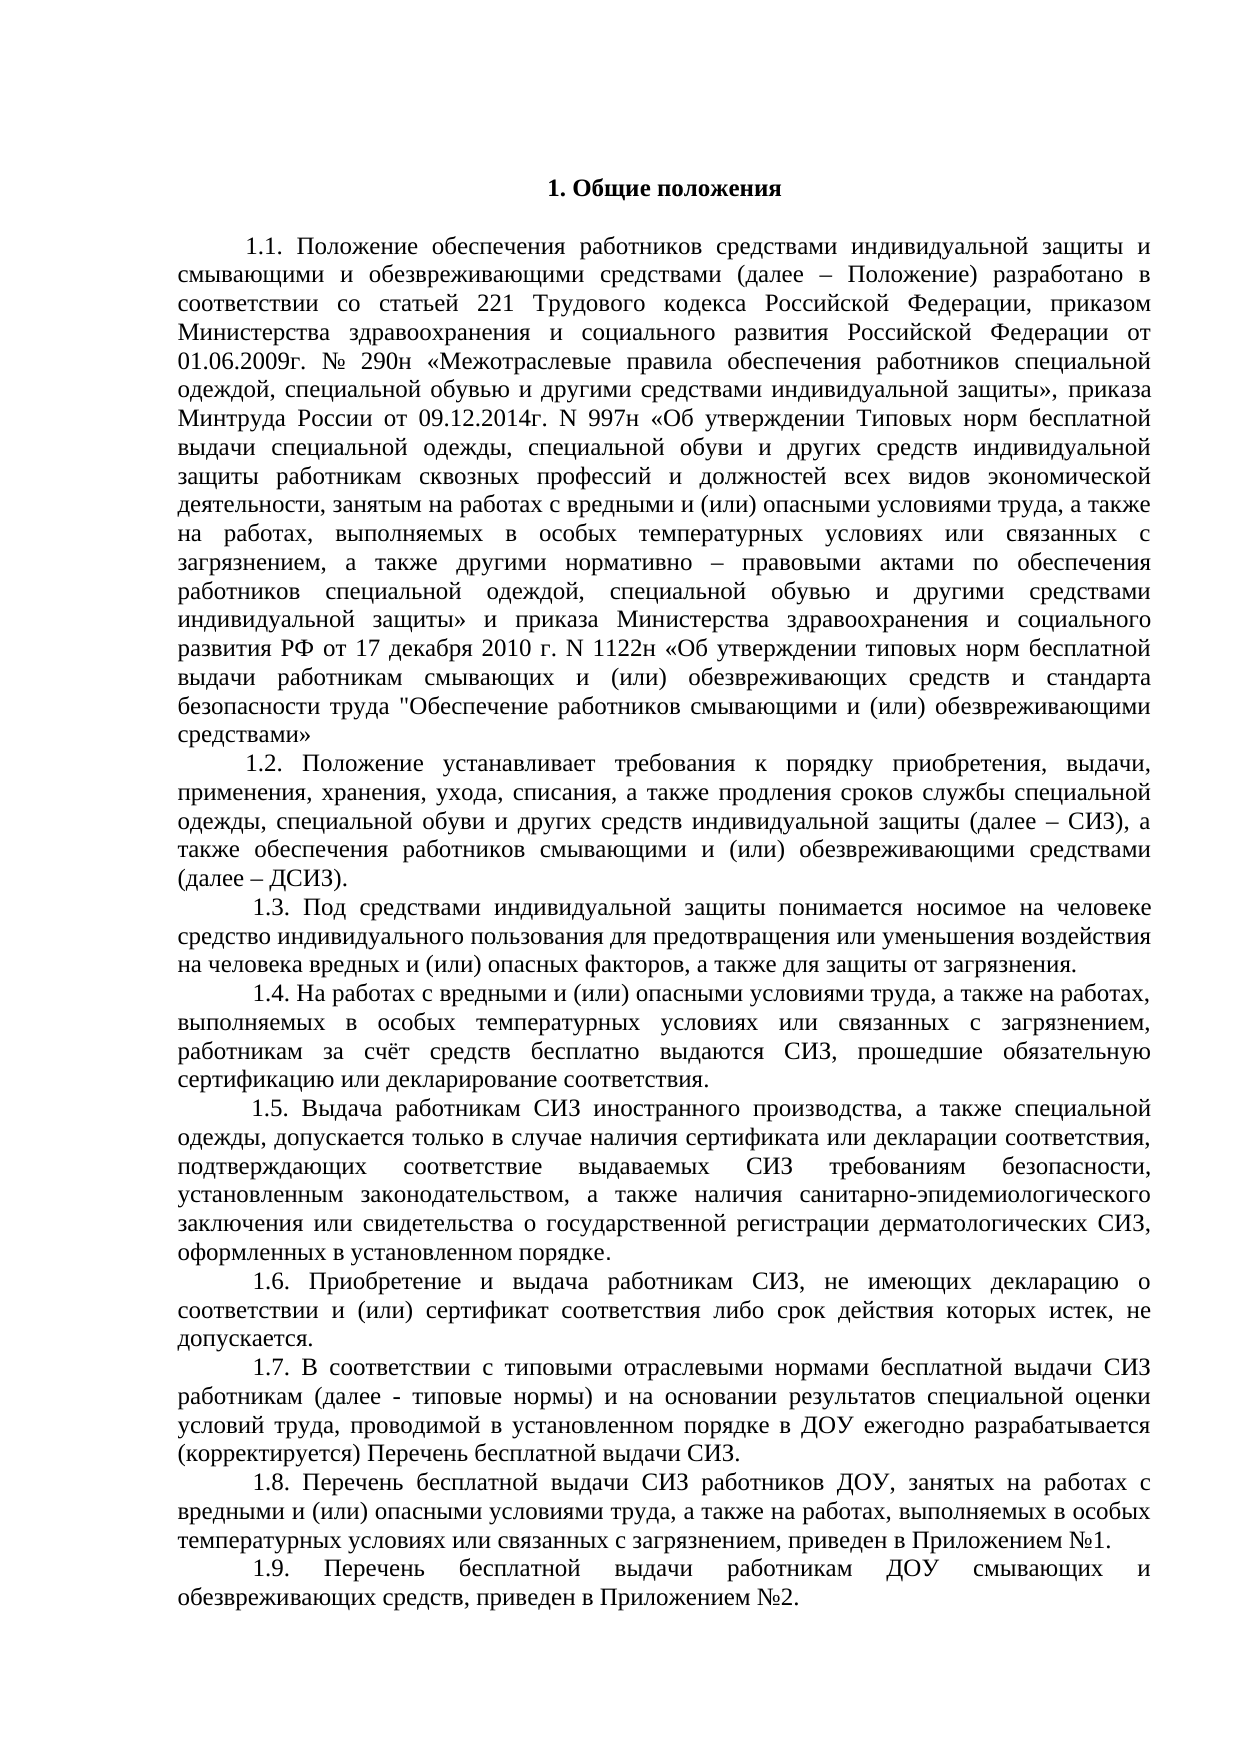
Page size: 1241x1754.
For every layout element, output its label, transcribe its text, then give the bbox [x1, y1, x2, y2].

text 1.9. Перечень бесплатной выдачи работникам ДОУ смывающих и обезвреживающих средств, приведен в Приложением №2. [177, 1553, 1152, 1611]
text 1.4. На работах с вредными и (или) опасными условиями труда, а также на работах, выполняемых в особых температурных условиях или связанных с загрязнением, работникам за счёт средств бесплатно выдаются СИЗ, прошедшие обязательную сертификацию или декларирование соответствия. [177, 978, 1152, 1093]
text 1.6. Приобретение и выдача работникам СИЗ, не имеющих декларацию о соответствии и (или) сертификат соответствия либо срок действия которых истек, не допускается. [177, 1266, 1152, 1352]
text 1.8. Перечень бесплатной выдачи СИЗ работников ДОУ, занятых на работах с вредными и (или) опасными условиями труда, а также на работах, выполняемых в особых температурных условиях или связанных с загрязнением, приведен в Приложением №1. [177, 1467, 1152, 1553]
text 1.7. В соответствии с типовыми отраслевыми нормами бесплатной выдачи СИЗ работникам (далее - типовые нормы) и на основании результатов специальной оценки условий труда, проводимой в установленном порядке в ДОУ ежегодно разрабатывается (корректируется) Перечень бесплатной выдачи СИЗ. [177, 1352, 1152, 1467]
text 1.1. Положение обеспечения работников средствами индивидуальной защиты и смывающими и обезвреживающими средствами (далее – Положение) разработано в соответствии со статьей 221 Трудового кодекса Российской Федерации, приказом Министерства здравоохранения и социального развития Российской Федерации от 01.06.2009г. № 290н «Межотраслевые правила обеспечения работников специальной одеждой, специальной обувью и другими средствами индивидуальной защиты», приказа Минтруда России от 09.12.2014г. N 997н «Об утверждении Типовых норм бесплатной выдачи специальной одежды, специальной обуви и других средств индивидуальной защиты работникам сквозных профессий и должностей всех видов экономической деятельности, занятым на работах с вредными и (или) опасными условиями труда, а также на работах, выполняемых в особых температурных условиях или связанных с загрязнением, а также другими нормативно – правовыми актами по обеспечения работников специальной одеждой, специальной обувью и другими средствами индивидуальной защиты» и приказа Министерства здравоохранения и социального развития РФ от 17 декабря 2010 г. N 1122н «Об утверждении типовых норм бесплатной выдачи работникам смывающих и (или) обезвреживающих средств и стандарта безопасности труда "Обеспечение работников смывающими и (или) обезвреживающими средствами» [177, 231, 1152, 748]
text 1. Общие положения [177, 173, 1152, 202]
text 1.5. Выдача работникам СИЗ иностранного производства, а также специальной одежды, допускается только в случае наличия сертификата или декларации соответствия, подтверждающих соответствие выдаваемых СИЗ требованиям безопасности, установленным законодательством, а также наличия санитарно-эпидемиологического заключения или свидетельства о государственной регистрации дерматологических СИЗ, оформленных в установленном порядке. [177, 1093, 1152, 1266]
text 1.3. Под средствами индивидуальной защиты понимается носимое на человеке средство индивидуального пользования для предотвращения или уменьшения воздействия на человека вредных и (или) опасных факторов, а также для защиты от загрязнения. [177, 892, 1152, 978]
text 1.2. Положение устанавливает требования к порядку приобретения, выдачи, применения, хранения, ухода, списания, а также продления сроков службы специальной одежды, специальной обуви и других средств индивидуальной защиты (далее – СИЗ), а также обеспечения работников смывающими и (или) обезвреживающими средствами (далее – ДСИЗ). [177, 748, 1152, 892]
